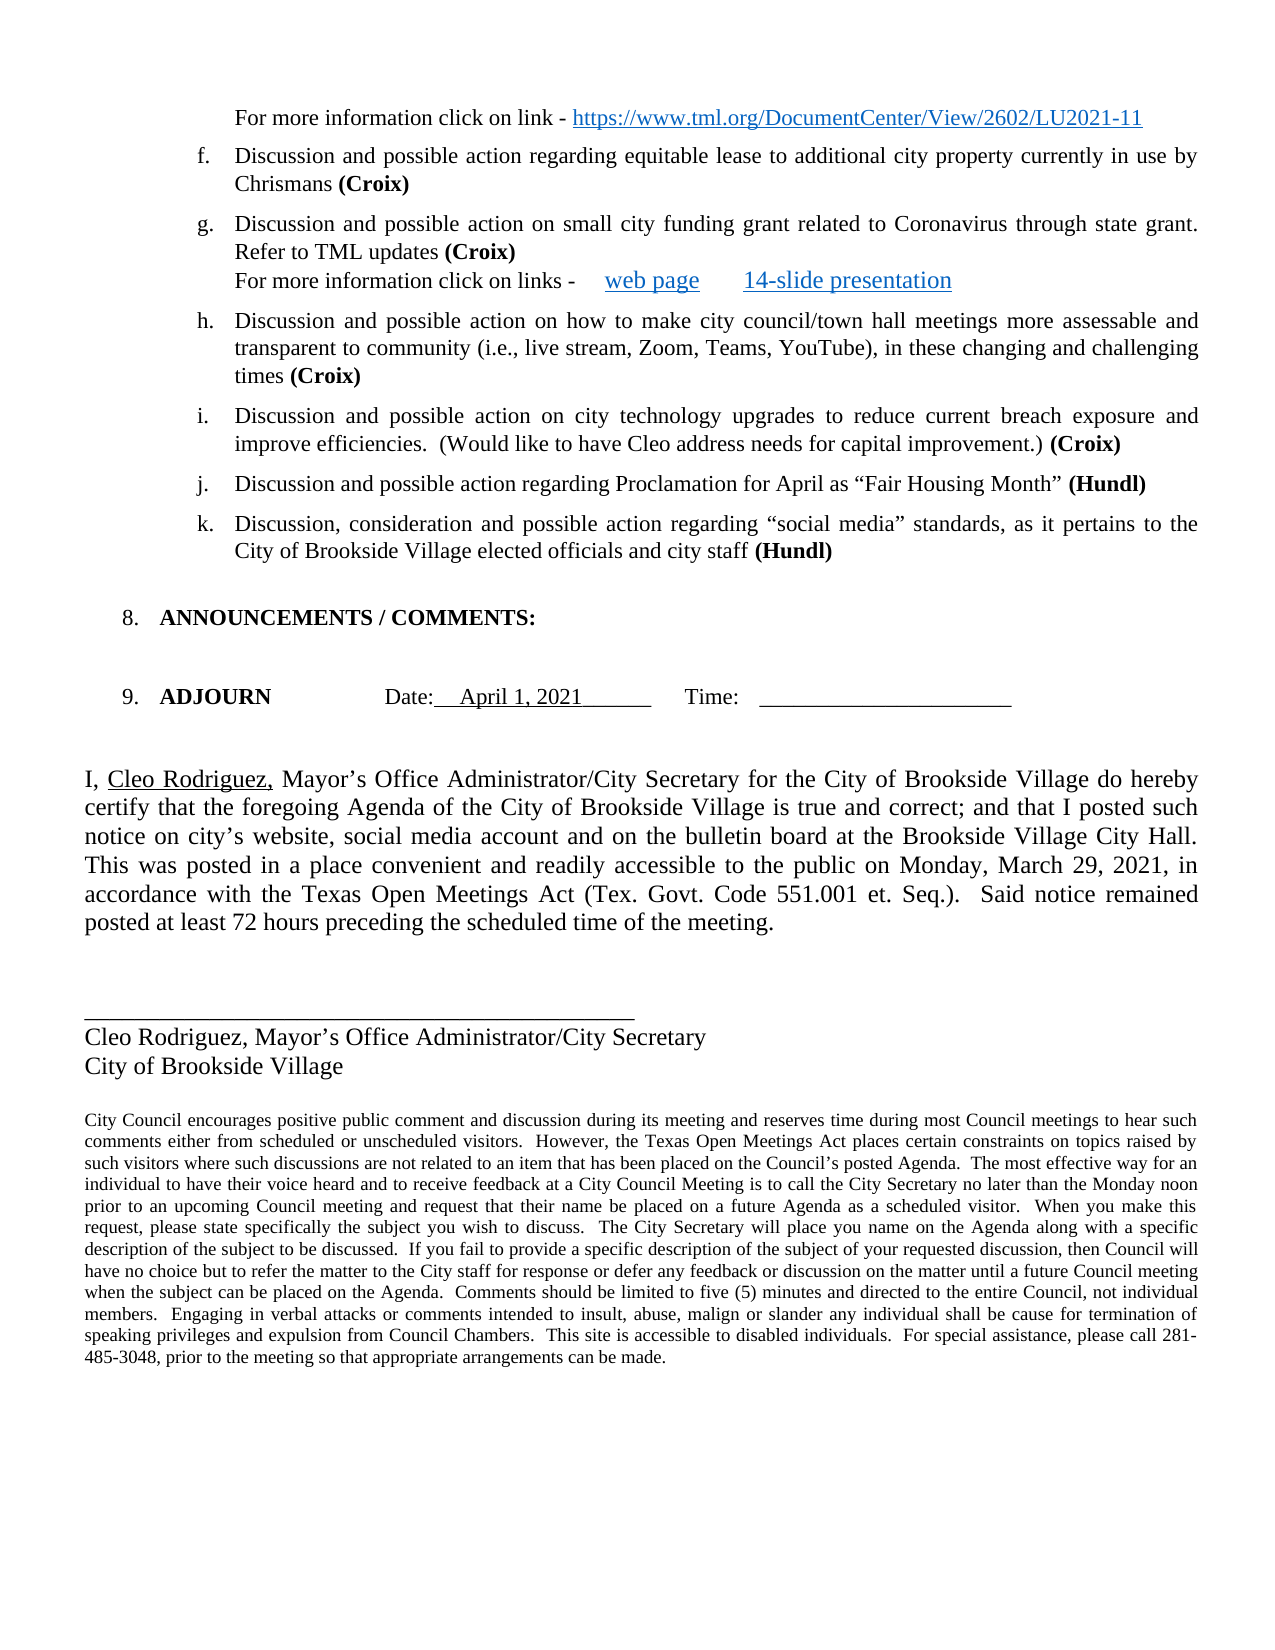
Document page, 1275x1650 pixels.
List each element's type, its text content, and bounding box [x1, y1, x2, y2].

list ANNOUNCEMENTS / COMMENTS: [122, 604, 1200, 630]
text I, Cleo Rodriguez, Mayor’s Office Administrator/City Secretary for the City of Brookside Village do hereby certify that the foregoing Agenda of the City of Brookside Village is true and correct; and that I posted such notice on city’s website, social media account and on the bulletin board at the Brookside Village City Hall. This was posted in a place convenient and readily accessible to the public on Monday, March 29, 2021, in accordance with the Texas Open Meetings Act (Tex. Govt. Code 551.001 et. Seq.). Said notice remained posted at least 72 hours preceding the scheduled time of the meeting. [84, 764, 1200, 936]
list Discussion and possible action regarding Proclamation for April as “Fair Housing Month” (Hundl) [197, 470, 1200, 496]
list Discussion, consideration and possible action regarding “social media” standards, as it pertains to the City of Brookside Village elected officials and city staff (Hundl) [197, 510, 1200, 564]
list ADJOURN Date: April 1, 2021______ Time: ______________________ [122, 683, 1200, 709]
text For more information click on links - web page 14-slide presentation [234, 266, 1200, 294]
text City Council encourages positive public comment and discussion during its meeting and reserves time during most Council meetings to hear such comments either from scheduled or unscheduled visitors. However, the Texas Open Meetings Act places certain constraints on topics raised by such visitors where such discussions are not related to an item that has been placed on the Council’s posted Agenda. The most effective way for an individual to have their voice heard and to receive feedback at a City Council Meeting is to call the City Secretary no later than the Monday noon prior to an upcoming Council meeting and request that their name be placed on a future Agenda as a scheduled visitor. When you make this request, please state specifically the subject you wish to discuss. The City Secretary will place you name on the Agenda along with a specific description of the subject to be discussed. If you fail to provide a specific description of the subject of your requested discussion, then Council will have no choice but to refer the matter to the City staff for response or defer any feedback or discussion on the matter until a future Council meeting when the subject can be placed on the Agenda. Comments should be limited to five (5) minutes and directed to the entire Council, not individual members. Engaging in verbal attacks or comments intended to insult, abuse, malign or slander any individual shall be cause for termination of speaking privileges and expulsion from Council Chambers. This site is accessible to disabled individuals. For special assistance, please call 281-485-3048, prior to the meeting so that appropriate arrangements can be made. [84, 1109, 1200, 1367]
text Cleo Rodriguez, Mayor’s Office Administrator/City Secretary [84, 1022, 1200, 1051]
list Discussion and possible action on how to make city council/town hall meetings more assessable and transparent to community (i.e., live stream, Zoom, Teams, YouTube), in these changing and challenging times (Croix) [197, 307, 1200, 388]
list Discussion and possible action on city technology upgrades to reduce current breach exposure and improve efficiencies. (Would like to have Cleo address needs for capital improvement.) (Croix) [197, 402, 1200, 456]
list Discussion and possible action on small city funding grant related to Coronavirus through state grant. Refer to TML updates (Croix) [197, 210, 1200, 264]
list For more information click on link - https://www.tml.org/DocumentCenter/View/2602/LU2021-11 [234, 104, 1200, 130]
list Discussion and possible action regarding equitable lease to additional city property currently in use by Chrismans (Croix) [197, 143, 1200, 197]
text City of Brookside Village [84, 1051, 1200, 1080]
text ____________________________________________ [84, 994, 1200, 1022]
